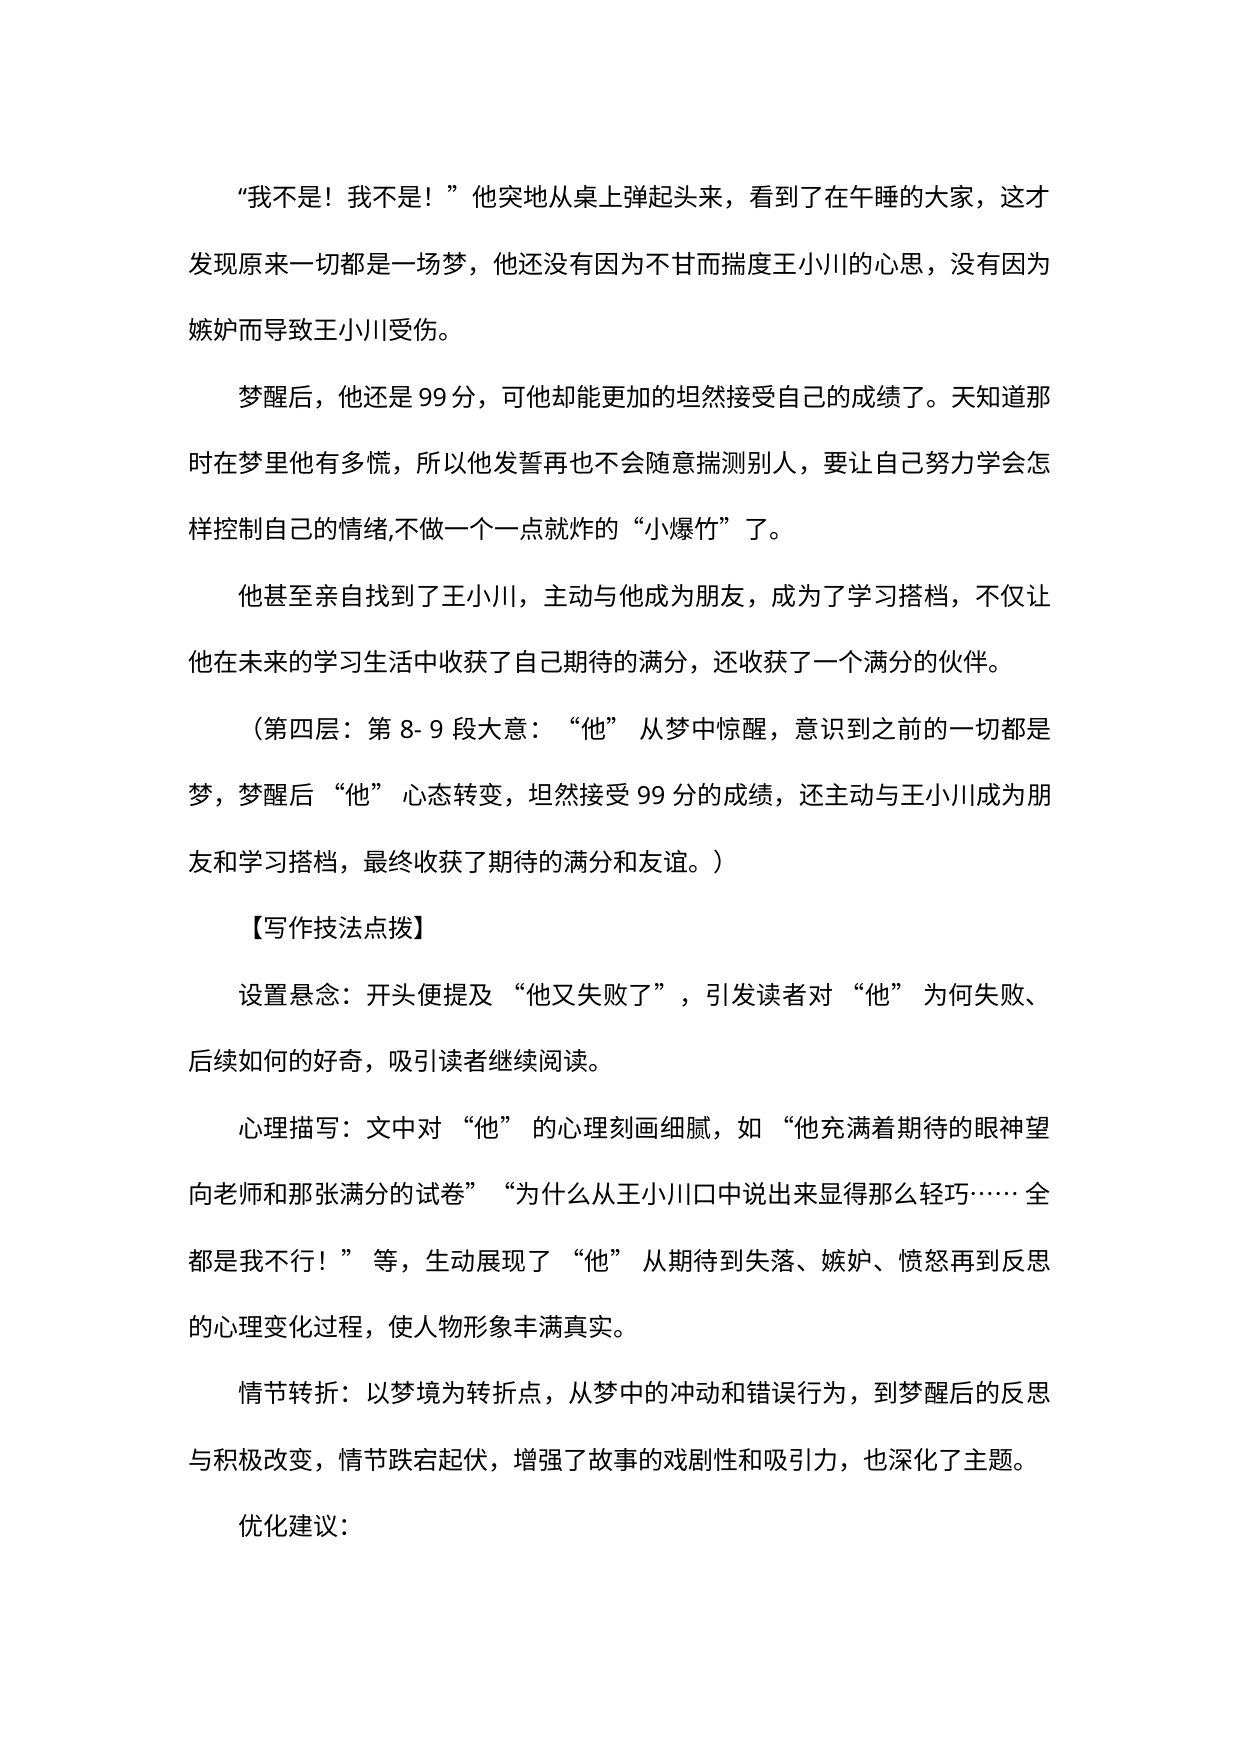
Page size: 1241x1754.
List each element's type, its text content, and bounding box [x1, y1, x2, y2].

text 心理描写：文中对 “他” 的心理刻画细腻，如 “他充满着期待的眼神望向老师和那张满分的试卷”“为什么从王小川口中说出来显得那么轻巧…… 全都是我不行！” 等，生动展现了 “他” 从期待到失落、嫉妒、愤怒再到反思的心理变化过程，使人物形象丰满真实。 [188, 1093, 1052, 1359]
text 【‌写作技法点拨】 [188, 893, 1052, 960]
text 优化建议： [188, 1492, 1052, 1558]
text 梦醒后，他还是99分，可他却能更加的坦然接受自己的成绩了。天知道那时在梦里他有多慌，所以他发誓再也不会随意揣测别人，要让自己努力学会怎样控制自己的情绪,不做一个一点就炸的“小爆竹”了。 [188, 362, 1052, 561]
text “我不是！我不是！”他突地从桌上弹起头来，看到了在午睡的大家，这才发现原来一切都是一场梦，他还没有因为不甘而揣度王小川的心思，没有因为嫉妒而导致王小川受伤。 [188, 162, 1052, 362]
text 他甚至亲自找到了王小川，主动与他成为朋友，成为了学习搭档，不仅让他在未来的学习生活中收获了自己期待的满分，还收获了一个满分的伙伴。 [188, 561, 1052, 694]
text 情节转折：以梦境为转折点，从梦中的冲动和错误行为，到梦醒后的反思与积极改变，情节跌宕起伏，增强了故事的戏剧性和吸引力，也深化了主题。 [188, 1359, 1052, 1492]
text （第四层：第 8- 9 段大意：“他” 从梦中惊醒，意识到之前的一切都是梦，梦醒后 “他” 心态转变，坦然接受 99 分的成绩，还主动与王小川成为朋友和学习搭档，最终收获了期待的满分和友谊。） [188, 694, 1052, 893]
text 设置悬念：开头便提及 “他又失败了”，引发读者对 “他” 为何失败、后续如何的好奇，吸引读者继续阅读。 [188, 960, 1052, 1093]
